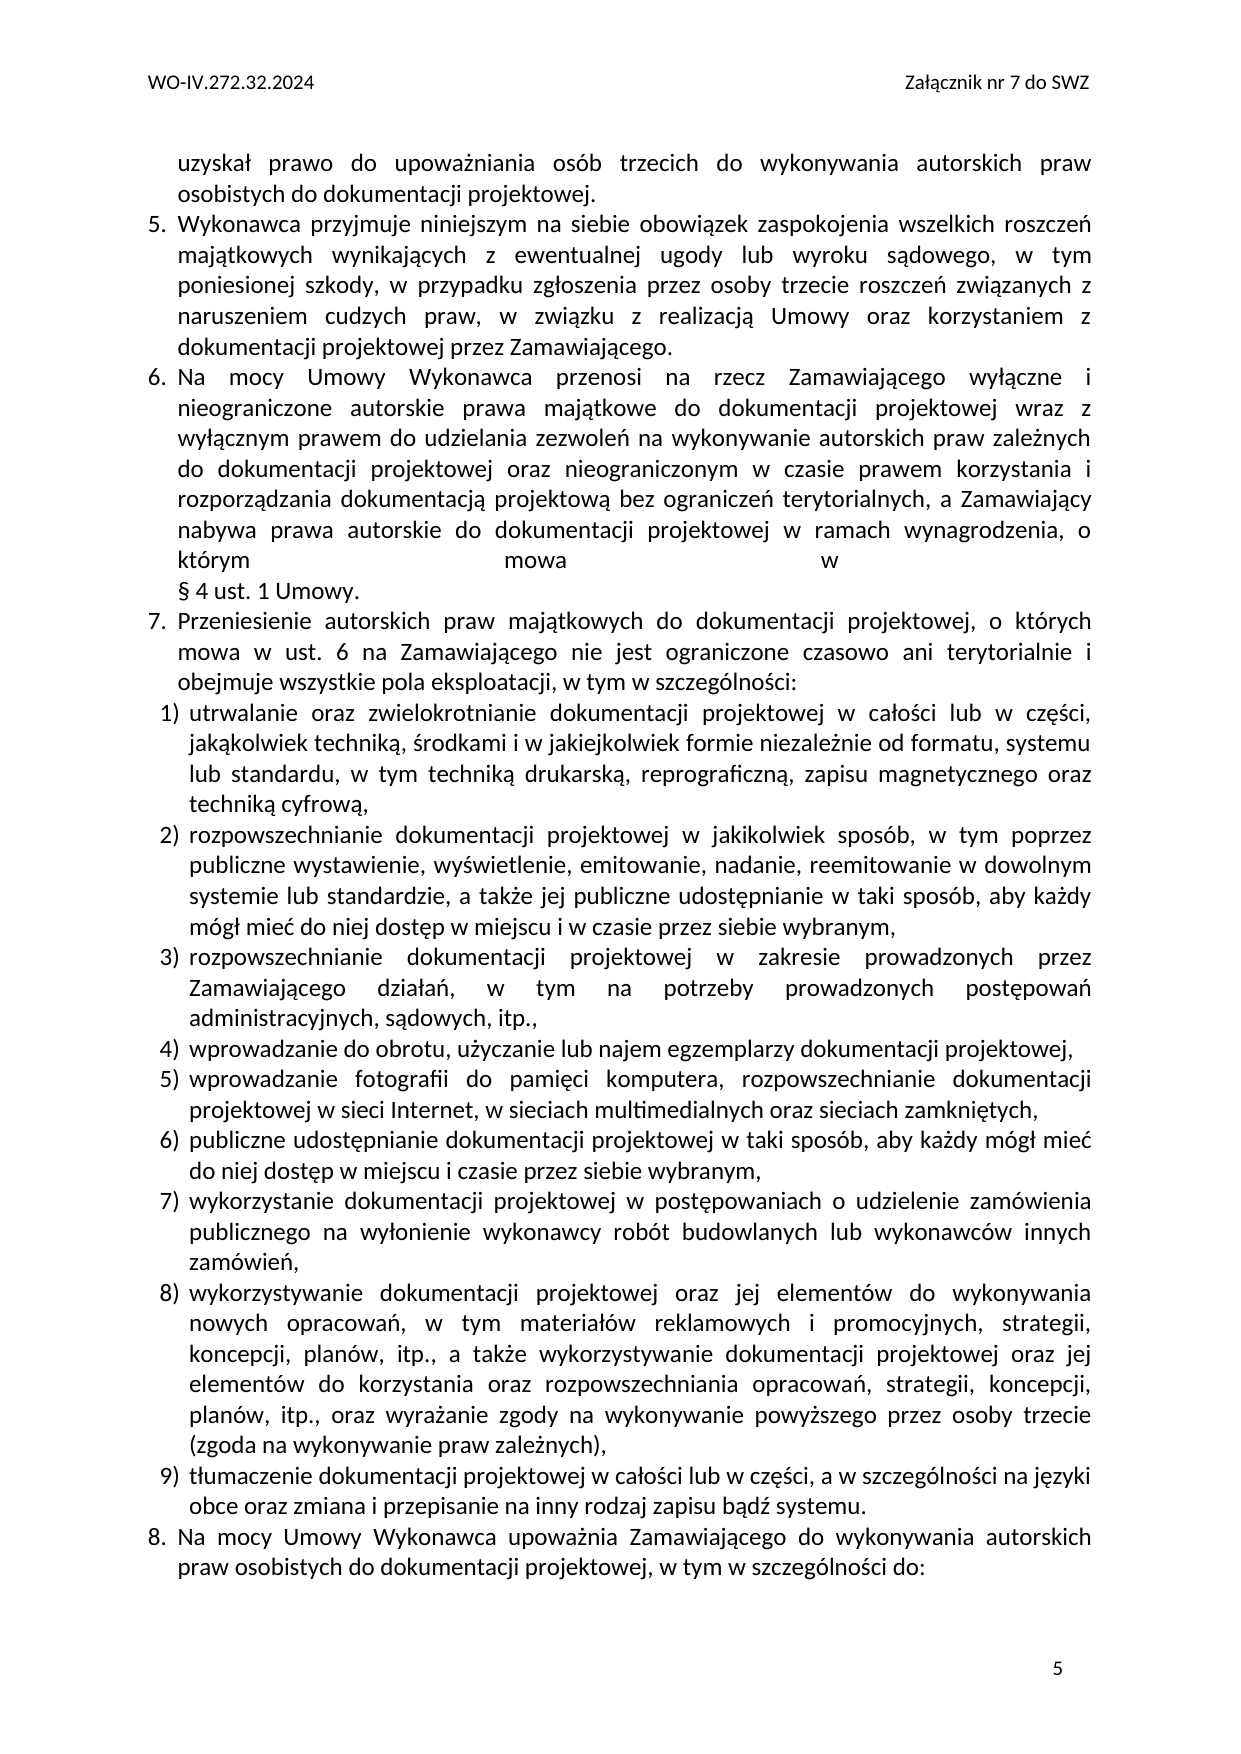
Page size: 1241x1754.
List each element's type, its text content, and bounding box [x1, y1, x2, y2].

list utrwalanie oraz zwielokrotnianie dokumentacji projektowej w całości lub w części, jakąkolwiek techniką, środkami i w jakiejkolwiek formie niezależnie od formatu, systemu lub standardu, w tym techniką drukarską, reprograficzną, zapisu magnetycznego oraz techniką cyfrową, [159, 697, 1093, 819]
list wprowadzanie fotografii do pamięci komputera, rozpowszechnianie dokumentacji projektowej w sieci Internet, w sieciach multimedialnych oraz sieciach zamkniętych, [159, 1063, 1093, 1124]
list rozpowszechnianie dokumentacji projektowej w zakresie prowadzonych przez Zamawiającego działań, w tym na potrzeby prowadzonych postępowań administracyjnych, sądowych, itp., [159, 941, 1093, 1033]
list tłumaczenie dokumentacji projektowej w całości lub w części, a w szczególności na języki obce oraz zmiana i przepisanie na inny rodzaj zapisu bądź systemu. [159, 1460, 1093, 1521]
list wprowadzanie do obrotu, użyczanie lub najem egzemplarzy dokumentacji projektowej, [159, 1033, 1093, 1063]
list wykorzystywanie dokumentacji projektowej oraz jej elementów do wykonywania nowych opracowań, w tym materiałów reklamowych i promocyjnych, strategii, koncepcji, planów, itp., a także wykorzystywanie dokumentacji projektowej oraz jej elementów do korzystania oraz rozpowszechniania opracowań, strategii, koncepcji, planów, itp., oraz wyrażanie zgody na wykonywanie powyższego przez osoby trzecie (zgoda na wykonywanie praw zależnych), [159, 1277, 1093, 1460]
list Na mocy Umowy Wykonawca przenosi na rzecz Zamawiającego wyłączne i nieograniczone autorskie prawa majątkowe do dokumentacji projektowej wraz z wyłącznym prawem do udzielania zezwoleń na wykonywanie autorskich praw zależnych do dokumentacji projektowej oraz nieograniczonym w czasie prawem korzystania i rozporządzania dokumentacją projektową bez ograniczeń terytorialnych, a Zamawiający nabywa prawa autorskie do dokumentacji projektowej w ramach wynagrodzenia, o którym mowa w § 4 ust. 1 Umowy. [148, 361, 1093, 605]
list rozpowszechnianie dokumentacji projektowej w jakikolwiek sposób, w tym poprzez publiczne wystawienie, wyświetlenie, emitowanie, nadanie, reemitowanie w dowolnym systemie lub standardzie, a także jej publiczne udostępnianie w taki sposób, aby każdy mógł mieć do niej dostęp w miejscu i w czasie przez siebie wybranym, [159, 819, 1093, 941]
list Przeniesienie autorskich praw majątkowych do dokumentacji projektowej, o których mowa w ust. 6 na Zamawiającego nie jest ograniczone czasowo ani terytorialnie i obejmuje wszystkie pola eksploatacji, w tym w szczególności: [148, 605, 1093, 697]
list Wykonawca przyjmuje niniejszym na siebie obowiązek zaspokojenia wszelkich roszczeń majątkowych wynikających z ewentualnej ugody lub wyroku sądowego, w tym poniesionej szkody, w przypadku zgłoszenia przez osoby trzecie roszczeń związanych z naruszeniem cudzych praw, w związku z realizacją Umowy oraz korzystaniem z dokumentacji projektowej przez Zamawiającego. [148, 209, 1093, 361]
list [148, 148, 1093, 209]
list wykorzystanie dokumentacji projektowej w postępowaniach o udzielenie zamówienia publicznego na wyłonienie wykonawcy robót budowlanych lub wykonawców innych zamówień, [159, 1185, 1093, 1277]
list Na mocy Umowy Wykonawca upoważnia Zamawiającego do wykonywania autorskich praw osobistych do dokumentacji projektowej, w tym w szczególności do: [148, 1521, 1093, 1582]
list publiczne udostępnianie dokumentacji projektowej w taki sposób, aby każdy mógł mieć do niej dostęp w miejscu i czasie przez siebie wybranym, [159, 1124, 1093, 1185]
